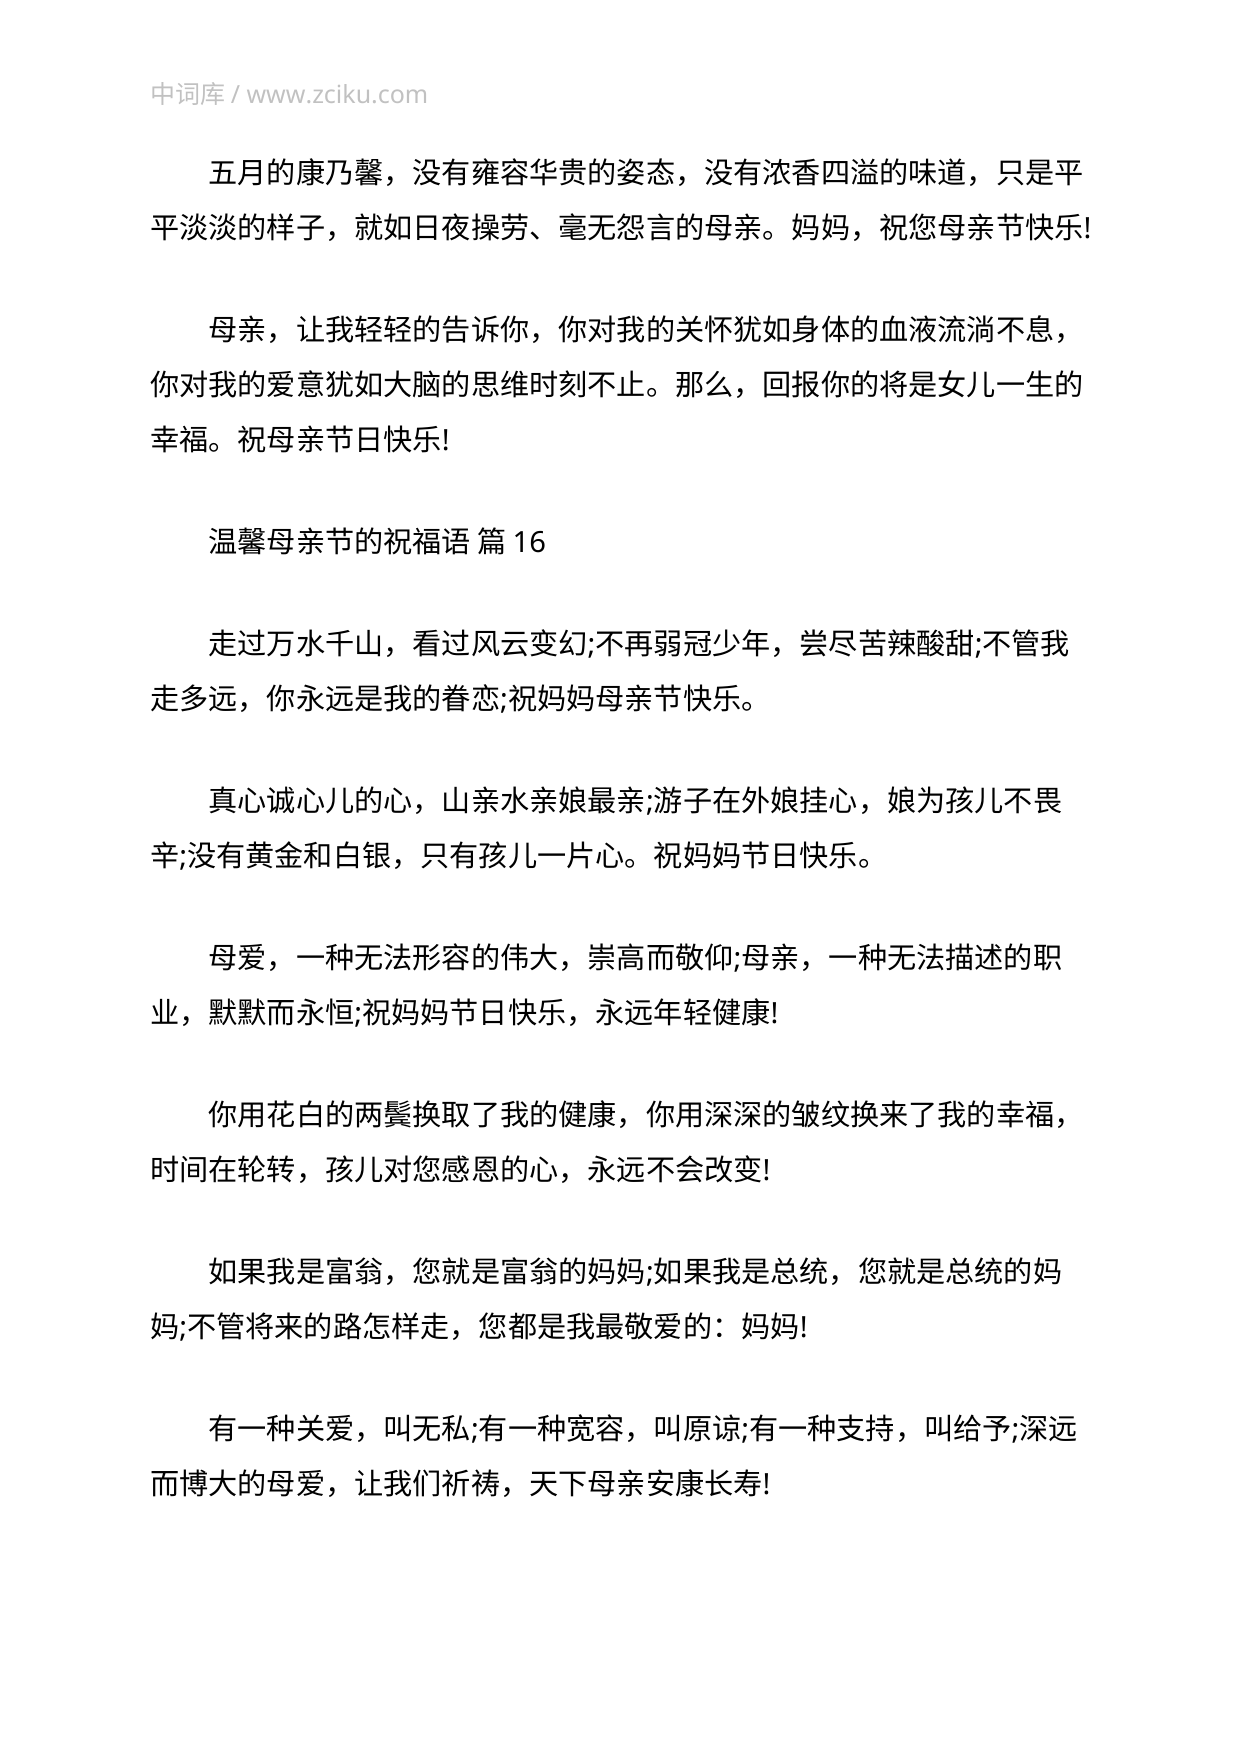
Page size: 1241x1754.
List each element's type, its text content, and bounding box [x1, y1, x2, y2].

text 真心诚心儿的心，山亲水亲娘最亲;游子在外娘挂心，娘为孩儿不畏辛;没有黄金和白银，只有孩儿一片心。祝妈妈节日快乐。 [150, 778, 1090, 875]
text 母亲，让我轻轻的告诉你，你对我的关怀犹如身体的血液流淌不息，你对我的爱意犹如大脑的思维时刻不止。那么，回报你的将是女儿一生的幸福。祝母亲节日快乐! [150, 307, 1090, 459]
text 如果我是富翁，您就是富翁的妈妈;如果我是总统，您就是总统的妈妈;不管将来的路怎样走，您都是我最敬爱的：妈妈! [150, 1248, 1090, 1346]
text 你用花白的两鬓换取了我的健康，你用深深的皱纹换来了我的幸福，时间在轮转，孩儿对您感恩的心，永远不会改变! [150, 1092, 1090, 1189]
text 有一种关爱，叫无私;有一种宽容，叫原谅;有一种支持，叫给予;深远而博大的母爱，让我们祈祷，天下母亲安康长寿! [150, 1405, 1090, 1503]
text 母爱，一种无法形容的伟大，崇高而敬仰;母亲，一种无法描述的职业，默默而永恒;祝妈妈节日快乐，永远年轻健康! [150, 934, 1090, 1032]
text 五月的康乃馨，没有雍容华贵的姿态，没有浓香四溢的味道，只是平平淡淡的样子，就如日夜操劳、毫无怨言的母亲。妈妈，祝您母亲节快乐! [150, 150, 1090, 247]
text 温馨母亲节的祝福语 篇16 [150, 519, 1090, 561]
text 走过万水千山，看过风云变幻;不再弱冠少年，尝尽苦辣酸甜;不管我走多远，你永远是我的眷恋;祝妈妈母亲节快乐。 [150, 621, 1090, 718]
